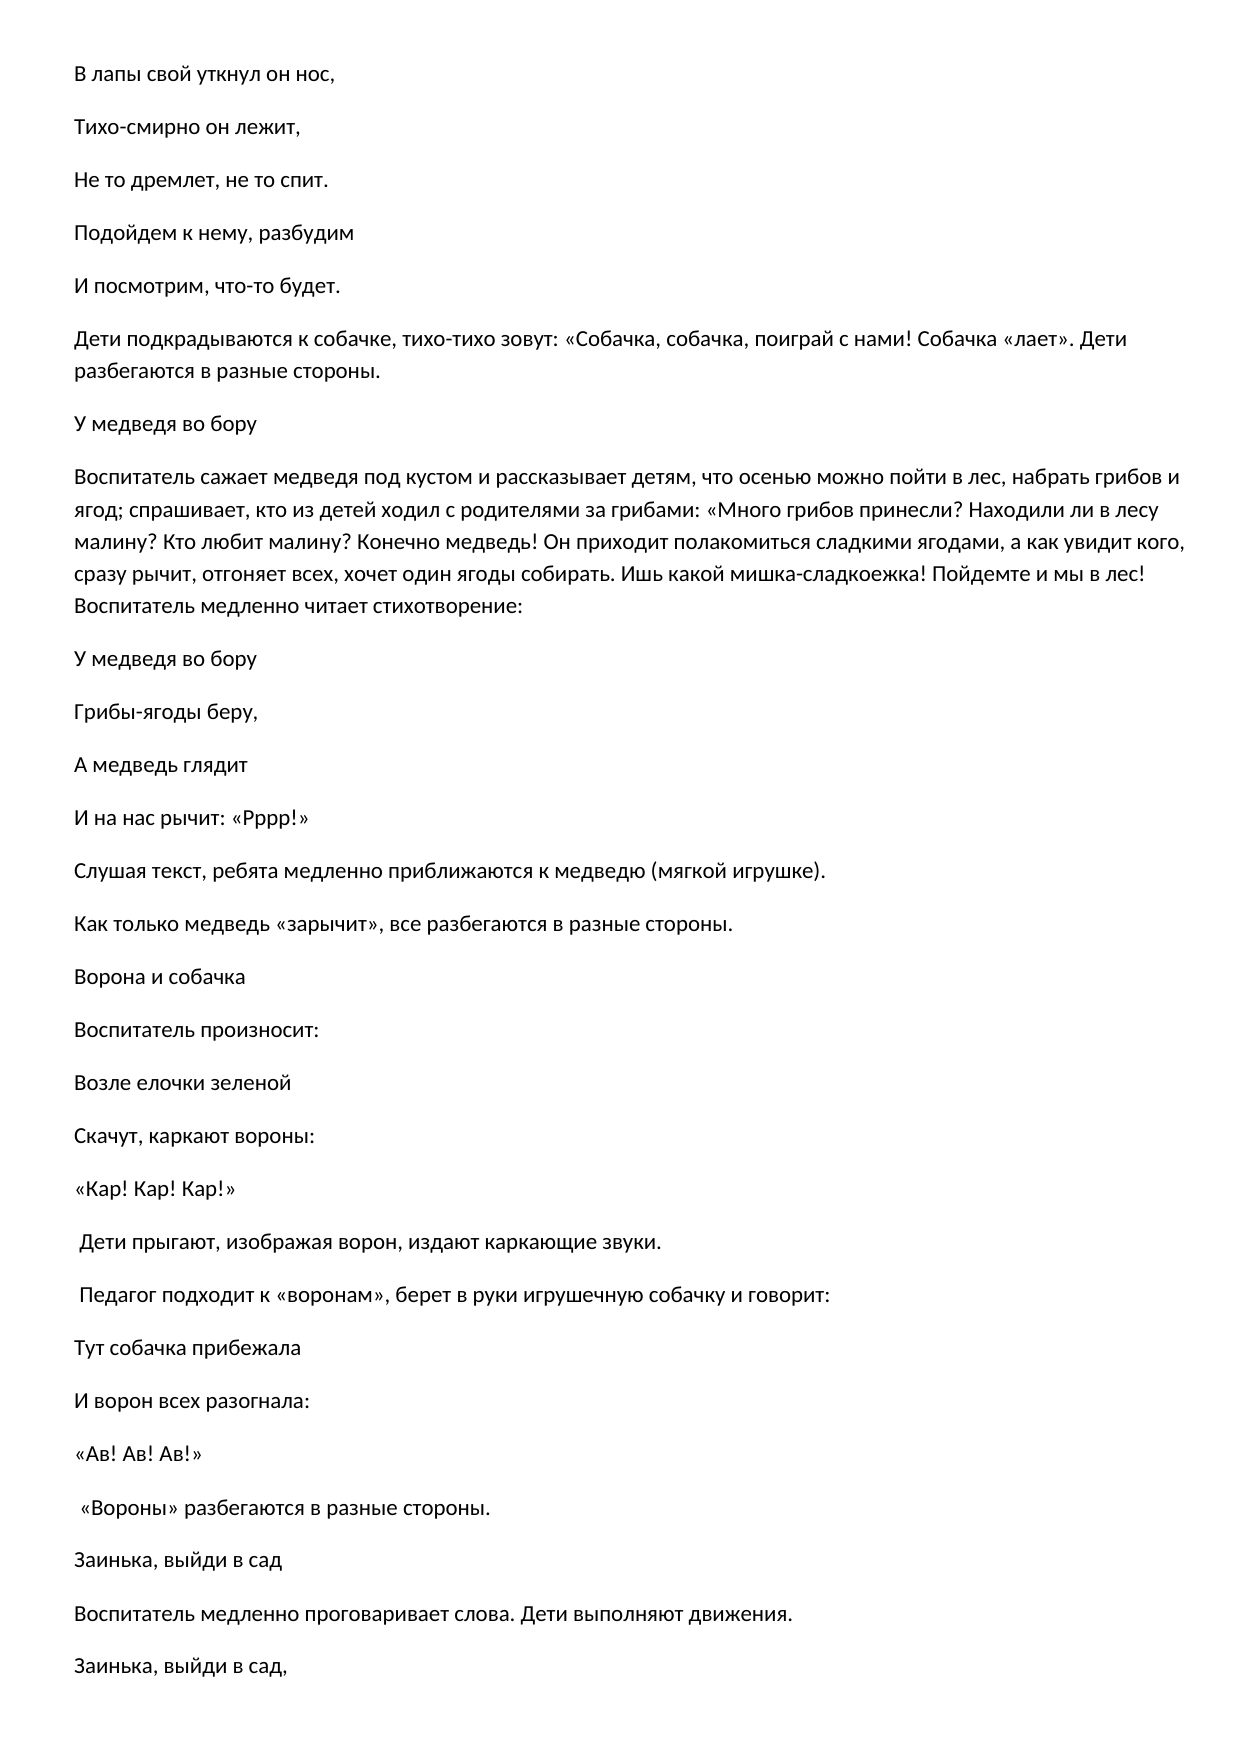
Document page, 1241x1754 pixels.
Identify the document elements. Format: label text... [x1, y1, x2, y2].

text Грибы-ягоды беру, [74, 697, 1196, 725]
text Тут собачка прибежала [74, 1333, 1196, 1362]
text У медведя во бору [74, 644, 1196, 672]
text А медведь глядит [74, 750, 1196, 778]
text Слушая текст, ребята медленно приближаются к медведю (мягкой игрушке). [74, 856, 1196, 884]
text Педагог подходит к «воронам», берет в руки игрушечную собачку и говорит: [74, 1281, 1196, 1308]
text Подойдем к нему, разбудим [74, 218, 1196, 246]
text Дети прыгают, изображая ворон, издают каркающие звуки. [74, 1227, 1196, 1256]
text Заинька, выйди в сад [74, 1546, 1196, 1574]
text И посмотрим, что-то будет. [74, 271, 1196, 299]
text В лапы свой уткнул он нос, [74, 59, 1196, 87]
text Воспитатель сажает медведя под кустом и рассказывает детям, что осенью можно пойти в лес, набрать грибов и ягод; спрашивает, кто из детей ходил с родителями за грибами: «Много грибов принесли? Находили ли в лесу малину? Кто любит малину? Конечно медведь! Он приходит полакомиться сладкими ягодами, а как увидит кого, сразу рычит, отгоняет всех, хочет один ягоды собирать. Ишь какой мишка-сладкоежка! Пойдемте и мы в лес! Воспитатель медленно читает стихотворение: [74, 462, 1196, 619]
text «Ав! Ав! Ав!» [74, 1439, 1196, 1468]
text Скачут, каркают вороны: [74, 1121, 1196, 1149]
text Не то дремлет, не то спит. [74, 165, 1196, 193]
text Тихо-смирно он лежит, [74, 112, 1196, 140]
text Возле елочки зеленой [74, 1068, 1196, 1096]
text Воспитатель медленно проговаривает слова. Дети выполняют движения. [74, 1599, 1196, 1627]
text Заинька, выйди в сад, [74, 1652, 1196, 1680]
text Воспитатель произносит: [74, 1015, 1196, 1043]
text У медведя во бору [74, 409, 1196, 437]
text Дети подкрадываются к собачке, тихо-тихо зовут: «Собачка, собачка, поиграй с нами! Собачка «лает». Дети разбегаются в разные стороны. [74, 324, 1196, 384]
text «Вороны» разбегаются в разные стороны. [74, 1493, 1196, 1521]
text «Кар! Кар! Кар!» [74, 1174, 1196, 1202]
text И на нас рычит: «Рррр!» [74, 803, 1196, 831]
text Ворона и собачка [74, 962, 1196, 990]
text И ворон всех разогнала: [74, 1387, 1196, 1414]
text Как только медведь «зарычит», все разбегаются в разные стороны. [74, 909, 1196, 937]
